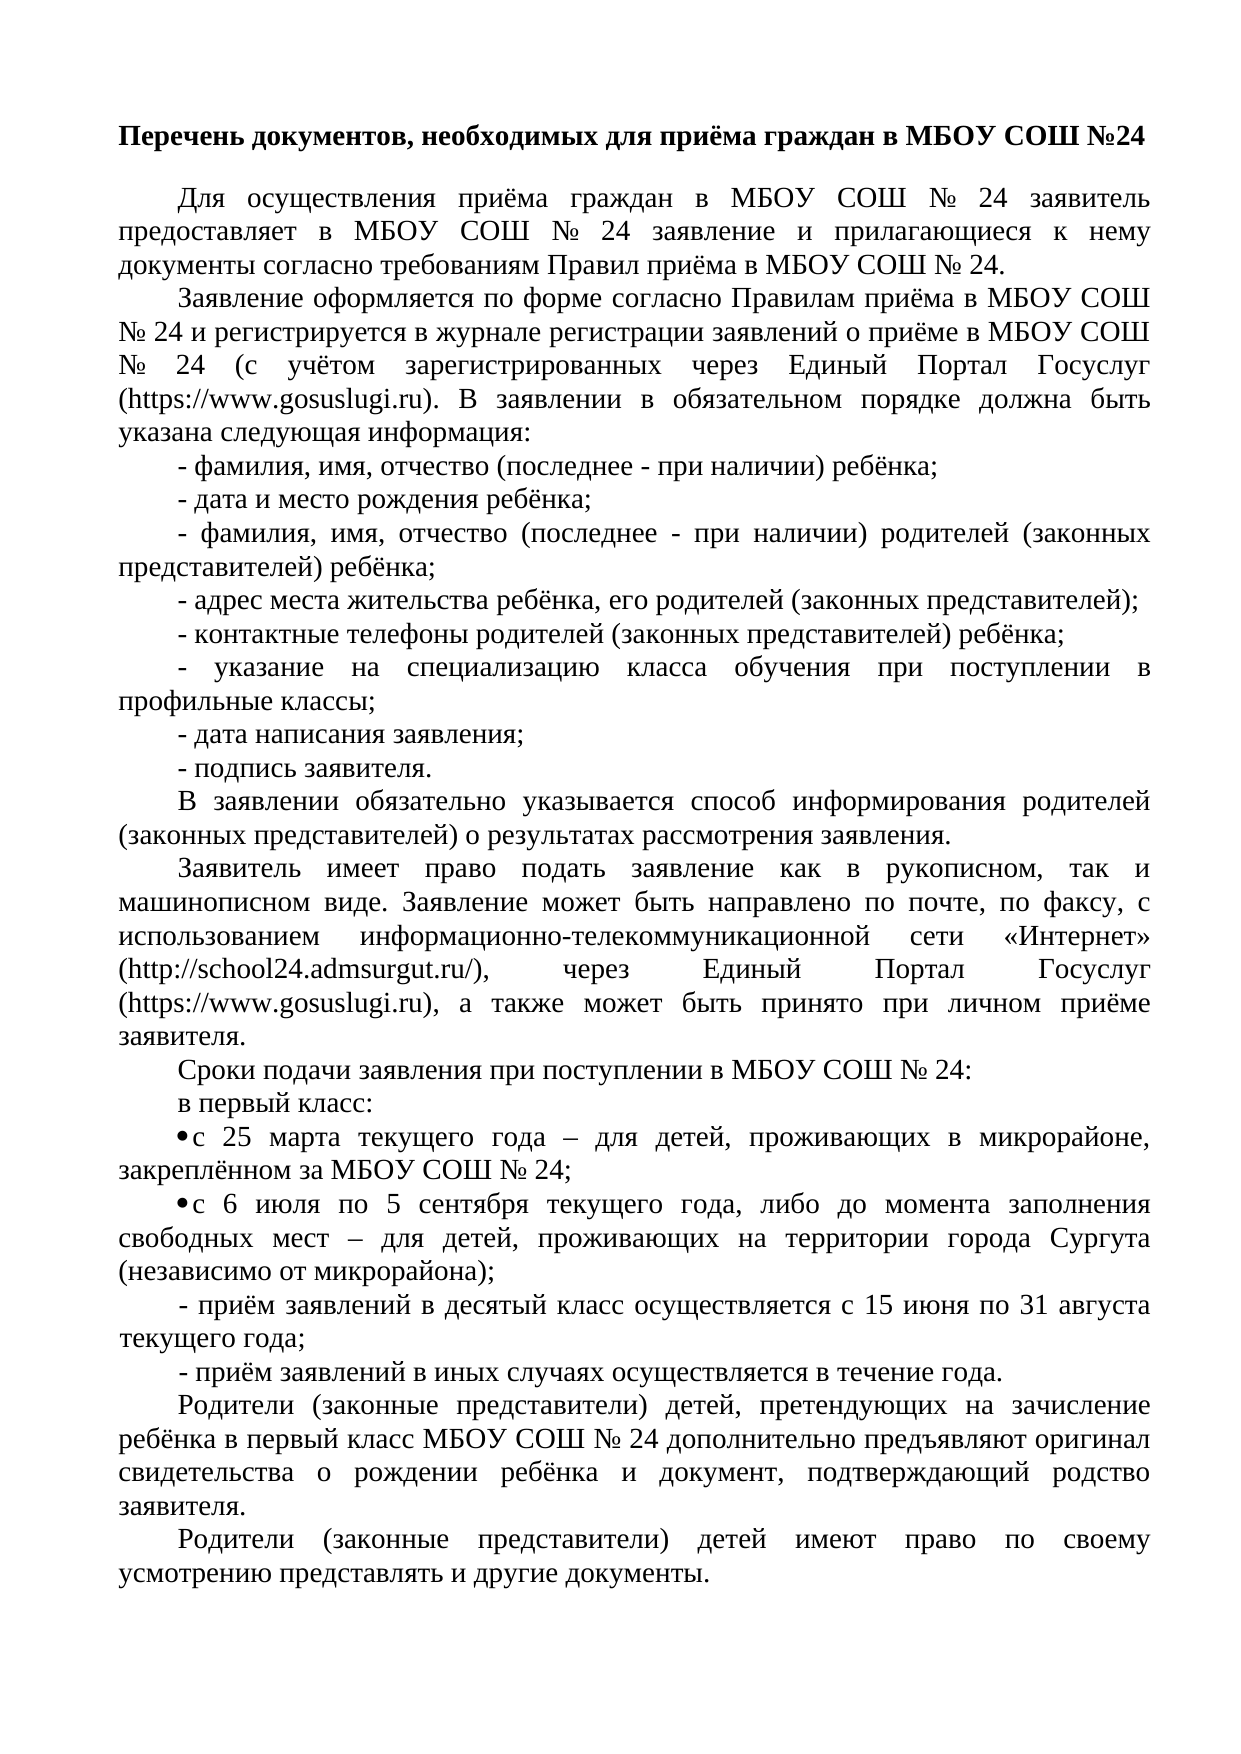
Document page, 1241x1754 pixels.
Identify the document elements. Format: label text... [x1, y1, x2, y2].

text Родители (законные представители) детей имеют право по своему усмотрению представлять и другие документы. [118, 1522, 1152, 1589]
text - приём заявлений в иных случаях осуществляется в течение года. [119, 1354, 1152, 1387]
text - адрес места жительства ребёнка, его родителей (законных представителей); [118, 582, 1152, 616]
text в первый класс: [118, 1085, 1152, 1119]
text - приём заявлений в десятый класс осуществляется с 15 июня по 31 августа текущего года; [119, 1287, 1152, 1354]
text - дата написания заявления; [118, 716, 1152, 750]
text - дата и место рождения ребёнка; [118, 482, 1152, 515]
text В заявлении обязательно указывается способ информирования родителей (законных представителей) о результатах рассмотрения заявления. [118, 783, 1152, 851]
text Заявитель имеет право подать заявление как в рукописном, так и машинописном виде. Заявление может быть направлено по почте, по факсу, с использованием информационно-телекоммуникационной сети «Интернет» (http://school24.admsurgut.ru/), через Единый Портал Госуслуг (https://www.gosuslugi.ru), а также может быть принято при личном приёме заявителя. [118, 851, 1152, 1052]
text - указание на специализацию класса обучения при поступлении в профильные классы; [118, 649, 1152, 716]
text Заявление оформляется по форме согласно Правилам приёма в МБОУ СОШ № 24 и регистрируется в журнале регистрации заявлений о приёме в МБОУ СОШ № 24 (с учётом зарегистрированных через Единый Портал Госуслуг (https://www.gosuslugi.ru). В заявлении в обязательном порядке должна быть указана следующая информация: [118, 280, 1152, 448]
text Родители (законные представители) детей, претендующих на зачисление ребёнка в первый класс МБОУ СОШ № 24 дополнительно предъявляют оригинал свидетельства о рождении ребёнка и документ, подтверждающий родство заявителя. [118, 1387, 1152, 1522]
text - фамилия, имя, отчество (последнее - при наличии) ребёнка; [118, 448, 1152, 482]
text Перечень документов, необходимых для приёма граждан в МБОУ СОШ №24 [118, 118, 1152, 152]
text - фамилия, имя, отчество (последнее - при наличии) родителей (законных представителей) ребёнка; [118, 515, 1152, 582]
list с 6 июля по 5 сентября текущего года, либо до момента заполнения свободных мест – для детей, проживающих на территории города Сургута (независимо от микрорайона); [118, 1186, 1152, 1287]
text Сроки подачи заявления при поступлении в МБОУ СОШ № 24: [118, 1052, 1152, 1085]
text - контактные телефоны родителей (законных представителей) ребёнка; [118, 616, 1152, 649]
text Для осуществления приёма граждан в МБОУ СОШ № 24 заявитель предоставляет в МБОУ СОШ № 24 заявление и прилагающиеся к нему документы согласно требованиям Правил приёма в МБОУ СОШ № 24. [118, 180, 1152, 280]
text - подпись заявителя. [118, 750, 1152, 783]
list с 25 марта текущего года – для детей, проживающих в микрорайоне, закреплённом за МБОУ СОШ № 24; [118, 1119, 1152, 1186]
